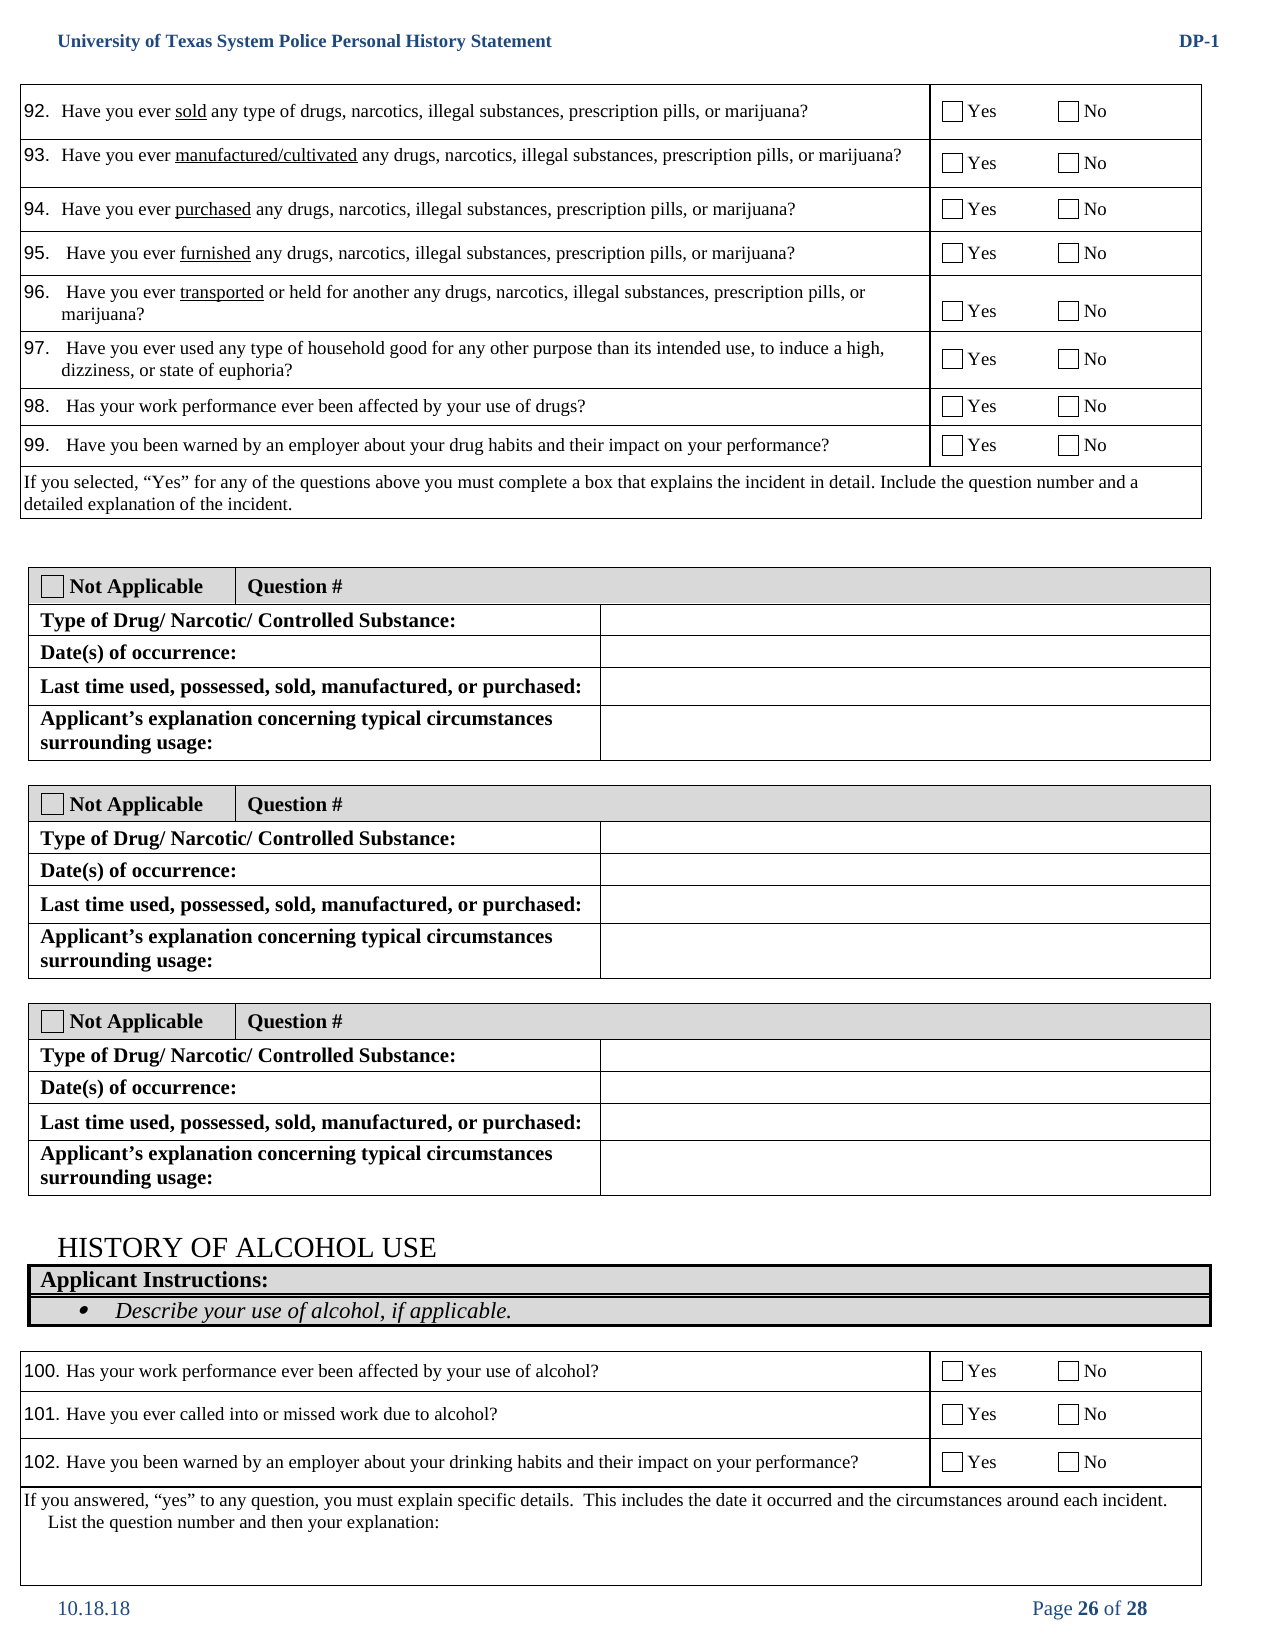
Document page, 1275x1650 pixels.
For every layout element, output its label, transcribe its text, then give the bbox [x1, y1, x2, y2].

table_cell Applicant’s explanation concerning typical circumstances surrounding usage: [29, 706, 600, 760]
table_cell Type of Drug/ Narcotic/ Controlled Substance: [29, 605, 600, 635]
table_header Yes No [931, 1352, 1201, 1391]
table_cell Have you ever transported or held for another any drugs, narcotics, illegal substances, prescription pills, or marijuana? [21, 276, 929, 331]
table_cell Yes No [931, 140, 1201, 187]
table_cell If you selected, “Yes” for any of the questions above you must complete a box that explains the incident in detail. Include the question number and a detailed explanation of the incident. [21, 467, 1201, 518]
table_cell [601, 886, 1210, 922]
table_cell Date(s) of occurrence: [29, 1072, 600, 1103]
table_cell If you answered, “yes” to any question, you must explain specific details. This includes the date it occurred and the circumstances around each incident. List the question number and then your explanation: [21, 1488, 1201, 1584]
table_header Question # [236, 1004, 1210, 1039]
table_cell Have you ever called into or missed work due to alcohol? [21, 1392, 929, 1438]
table_cell Last time used, possessed, sold, manufactured, or purchased: [29, 1104, 600, 1140]
table_cell [601, 706, 1210, 760]
subtitle HISTORY OF ALCOHOL USE [57, 1230, 1228, 1263]
table_cell [601, 924, 1210, 978]
table_cell Last time used, possessed, sold, manufactured, or purchased: [29, 668, 600, 705]
table_cell [601, 1104, 1210, 1140]
table_cell Last time used, possessed, sold, manufactured, or purchased: [29, 886, 600, 922]
table_header Not Applicable [29, 568, 235, 603]
table_cell Yes No [931, 1439, 1201, 1486]
table_header Not Applicable [29, 786, 235, 821]
table_cell Yes No [931, 389, 1201, 425]
table_cell Yes No [931, 85, 1201, 139]
table_cell [601, 854, 1210, 885]
table_cell Yes No [931, 276, 1201, 331]
table_cell Date(s) of occurrence: [29, 854, 600, 885]
table_cell Have you ever manufactured/cultivated any drugs, narcotics, illegal substances, prescription pills, or marijuana? [21, 140, 929, 187]
table_cell Yes No [931, 188, 1201, 231]
table_header Applicant Instructions: [31, 1267, 1209, 1293]
table_cell Have you ever furnished any drugs, narcotics, illegal substances, prescription pills, or marijuana? [21, 232, 929, 275]
table_cell Has your work performance ever been affected by your use of drugs? [21, 389, 929, 425]
table_cell Date(s) of occurrence: [29, 636, 600, 667]
table_header Question # [236, 568, 1210, 603]
table_cell Have you been warned by an employer about your drug habits and their impact on your performance? [21, 426, 929, 466]
table_cell [601, 636, 1210, 667]
table_cell [601, 605, 1210, 635]
table_header Not Applicable [29, 1004, 235, 1039]
table_cell Yes No [931, 1392, 1201, 1438]
table_header Has your work performance ever been affected by your use of alcohol? [21, 1352, 929, 1391]
table_cell Have you been warned by an employer about your drinking habits and their impact on your performance? [21, 1439, 929, 1486]
table_cell Applicant’s explanation concerning typical circumstances surrounding usage: [29, 924, 600, 978]
table_cell Describe your use of alcohol, if applicable. [31, 1298, 1209, 1324]
table_cell [601, 1072, 1210, 1103]
table_cell [601, 668, 1210, 705]
table_cell [601, 1141, 1210, 1195]
table_cell Have you ever used any type of household good for any other purpose than its intended use, to induce a high, dizziness, or state of euphoria? [21, 332, 929, 388]
table_cell [601, 822, 1210, 853]
table_cell Applicant’s explanation concerning typical circumstances surrounding usage: [29, 1141, 600, 1195]
table_cell [601, 1040, 1210, 1071]
table_header Question # [236, 786, 1210, 821]
table_cell Have you ever sold any type of drugs, narcotics, illegal substances, prescription pills, or marijuana? [21, 85, 929, 139]
table_cell Type of Drug/ Narcotic/ Controlled Substance: [29, 822, 600, 853]
table_cell Type of Drug/ Narcotic/ Controlled Substance: [29, 1040, 600, 1071]
table_cell Yes No [931, 426, 1201, 466]
table_cell Yes No [931, 232, 1201, 275]
table_cell Yes No [931, 332, 1201, 388]
table_cell Have you ever purchased any drugs, narcotics, illegal substances, prescription pills, or marijuana? [21, 188, 929, 231]
